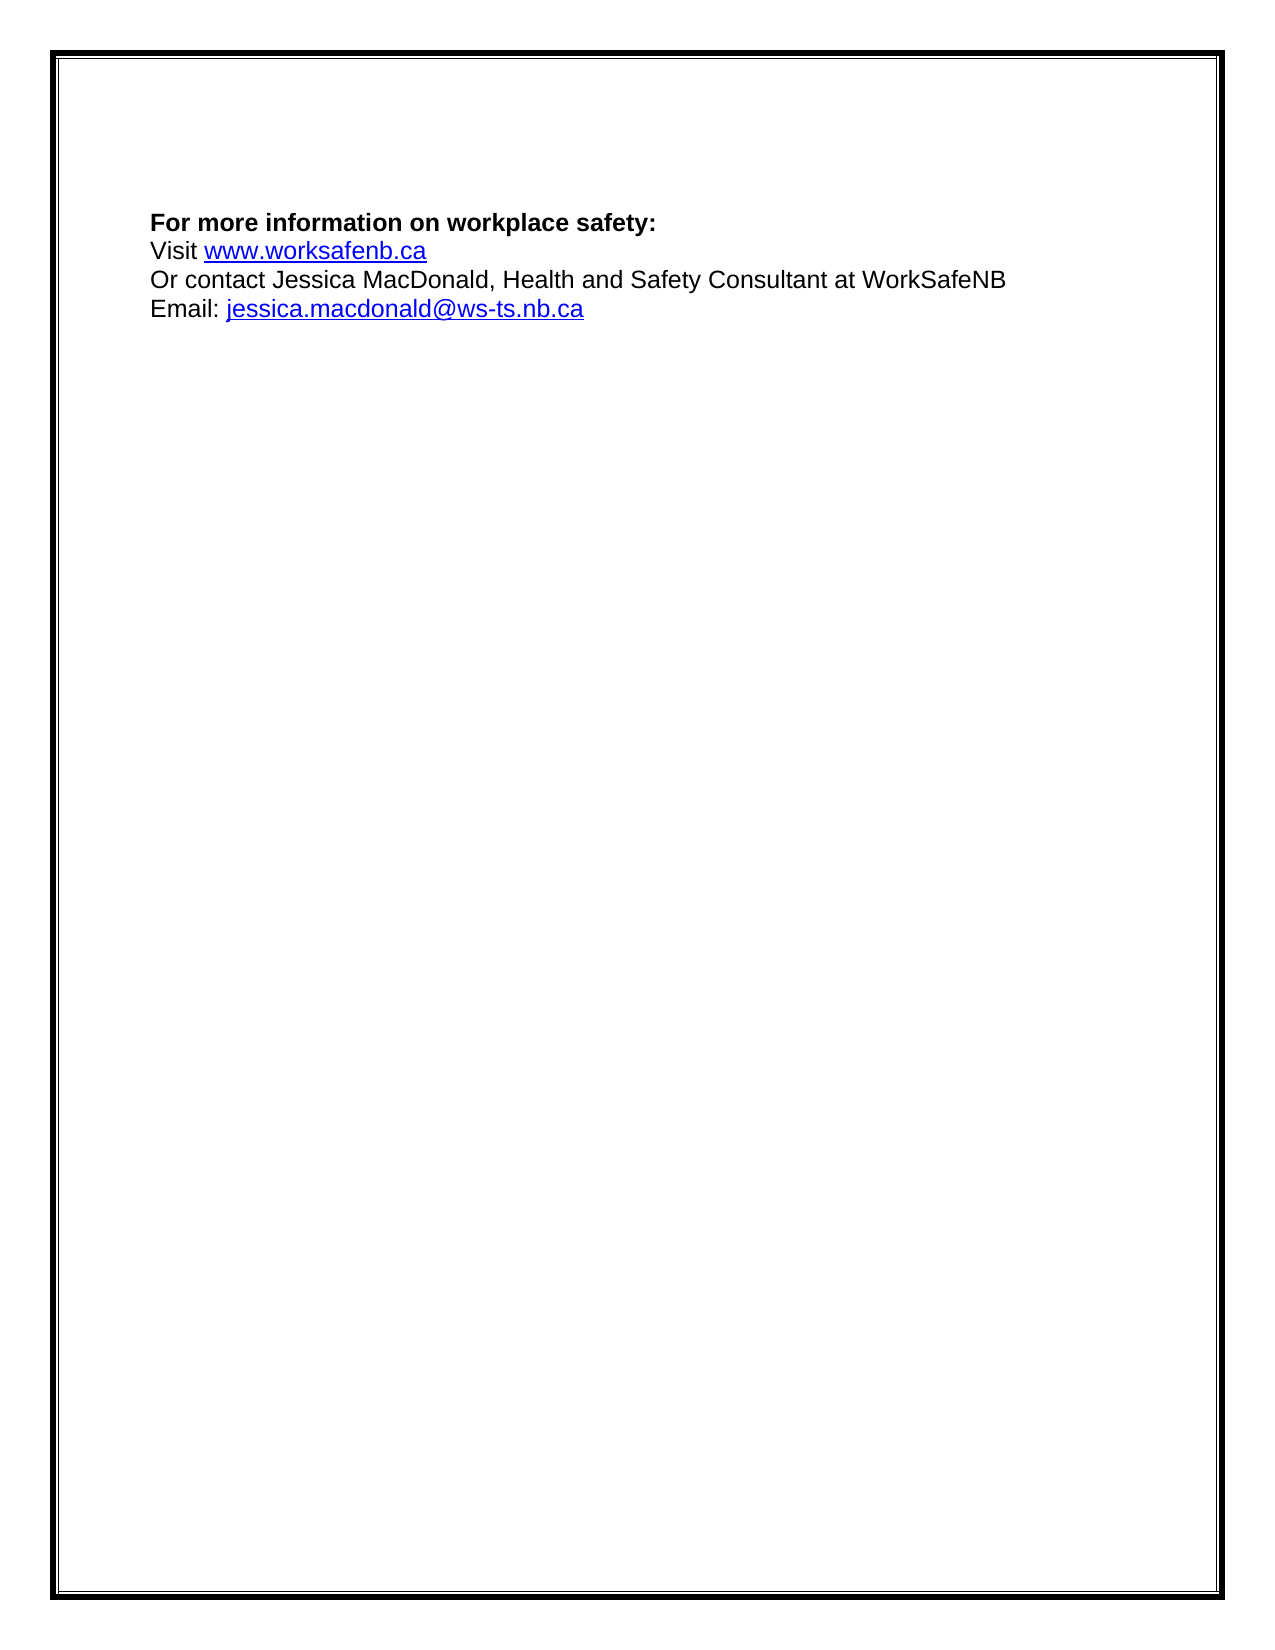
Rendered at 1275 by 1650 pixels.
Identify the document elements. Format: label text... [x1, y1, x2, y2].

text Email: jessica.macdonald@ws-ts.nb.ca [150, 294, 1125, 322]
text Or contact Jessica MacDonald, Health and Safety Consultant at WorkSafeNB [150, 265, 1125, 294]
text For more information on workplace safety: [150, 207, 1125, 236]
text Visit www.worksafenb.ca [150, 236, 1125, 265]
